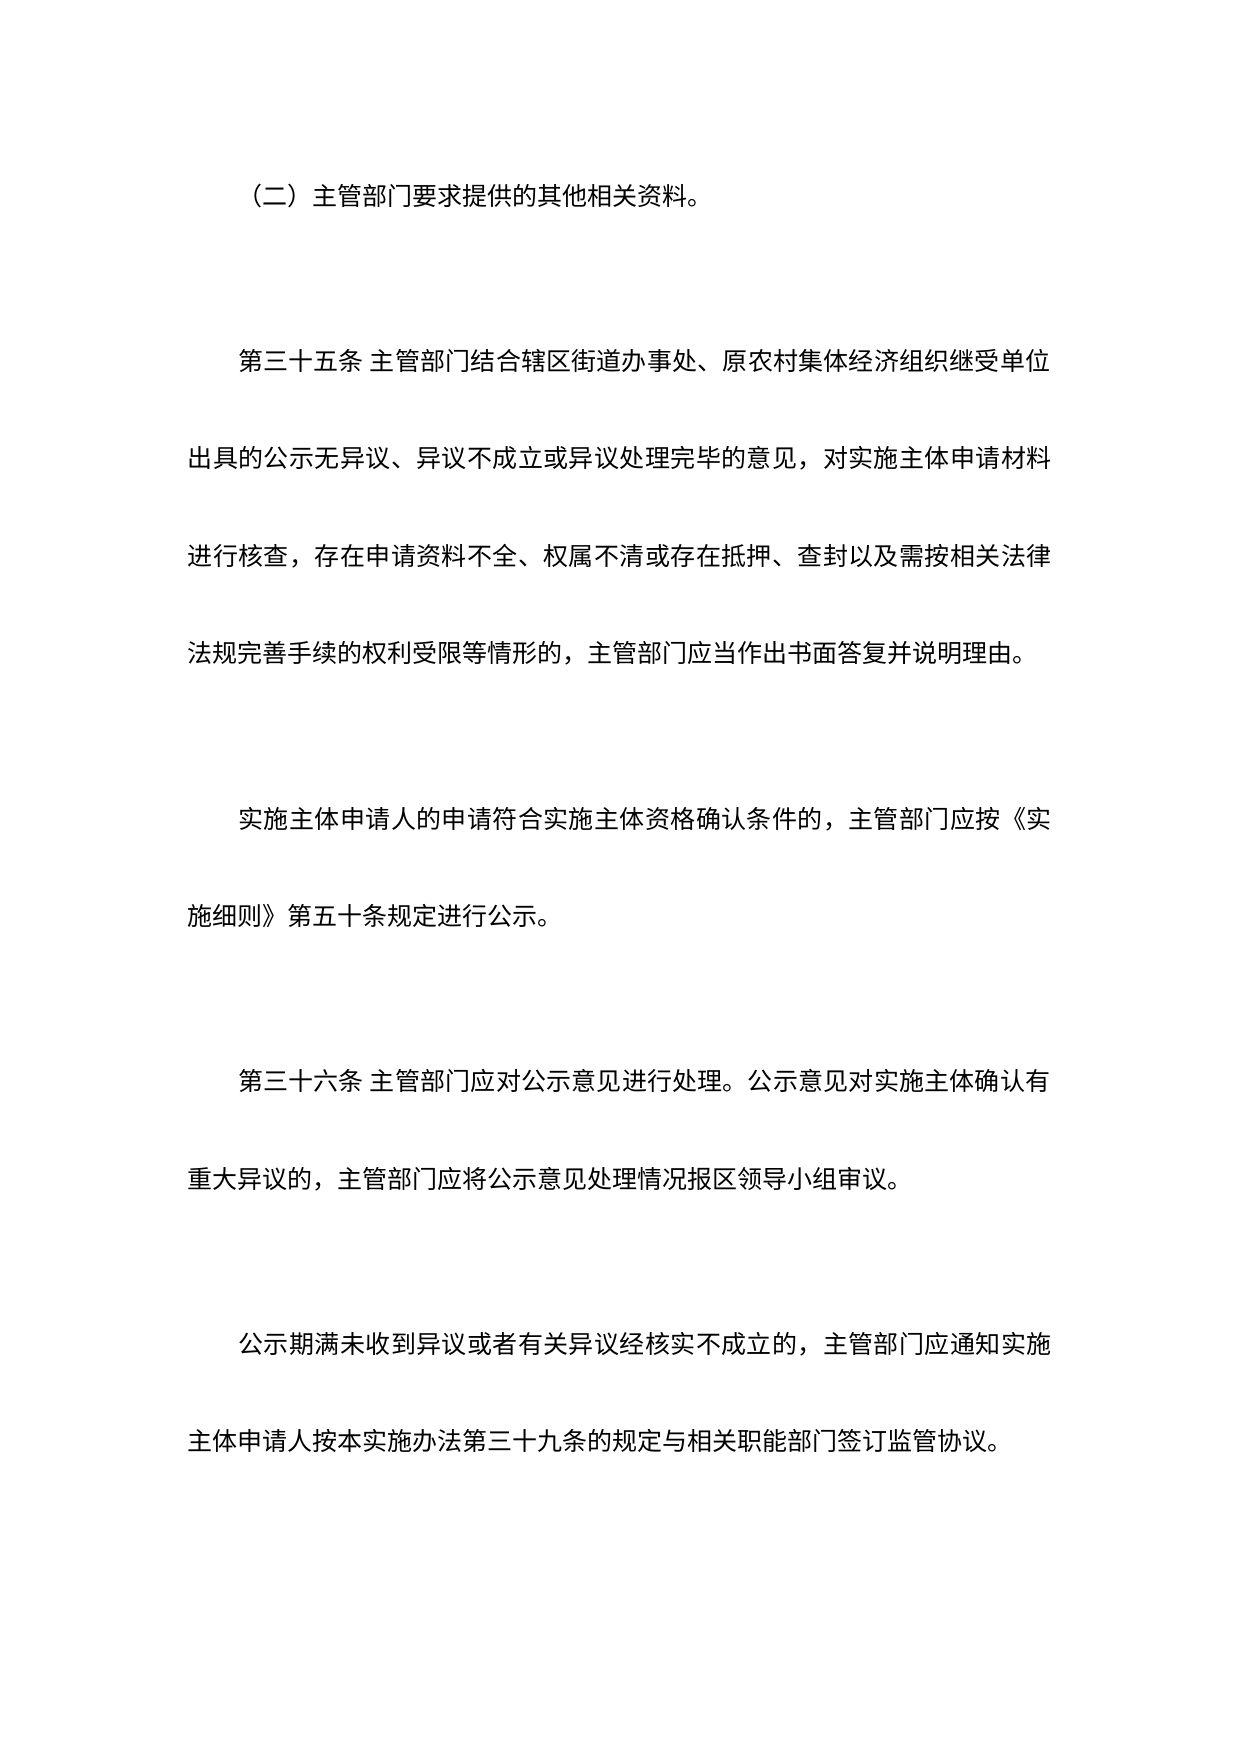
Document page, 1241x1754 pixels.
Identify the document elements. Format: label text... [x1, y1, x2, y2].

text 实施主体申请人的申请符合实施主体资格确认条件的，主管部门应按《实施细则》第五十条规定进行公示。 [187, 785, 1053, 947]
text （二）主管部门要求提供的其他相关资料。 [187, 162, 1053, 227]
text 第三十六条 主管部门应对公示意见进行处理。公示意见对实施主体确认有重大异议的，主管部门应将公示意见处理情况报区领导小组审议。 [187, 1047, 1053, 1210]
text 第三十五条 主管部门结合辖区街道办事处、原农村集体经济组织继受单位出具的公示无异议、异议不成立或异议处理完毕的意见，对实施主体申请材料进行核查，存在申请资料不全、权属不清或存在抵押、查封以及需按相关法律法规完善手续的权利受限等情形的，主管部门应当作出书面答复并说明理由。 [187, 327, 1053, 684]
text 公示期满未收到异议或者有关异议经核实不成立的，主管部门应通知实施主体申请人按本实施办法第三十九条的规定与相关职能部门签订监管协议。 [187, 1310, 1053, 1472]
